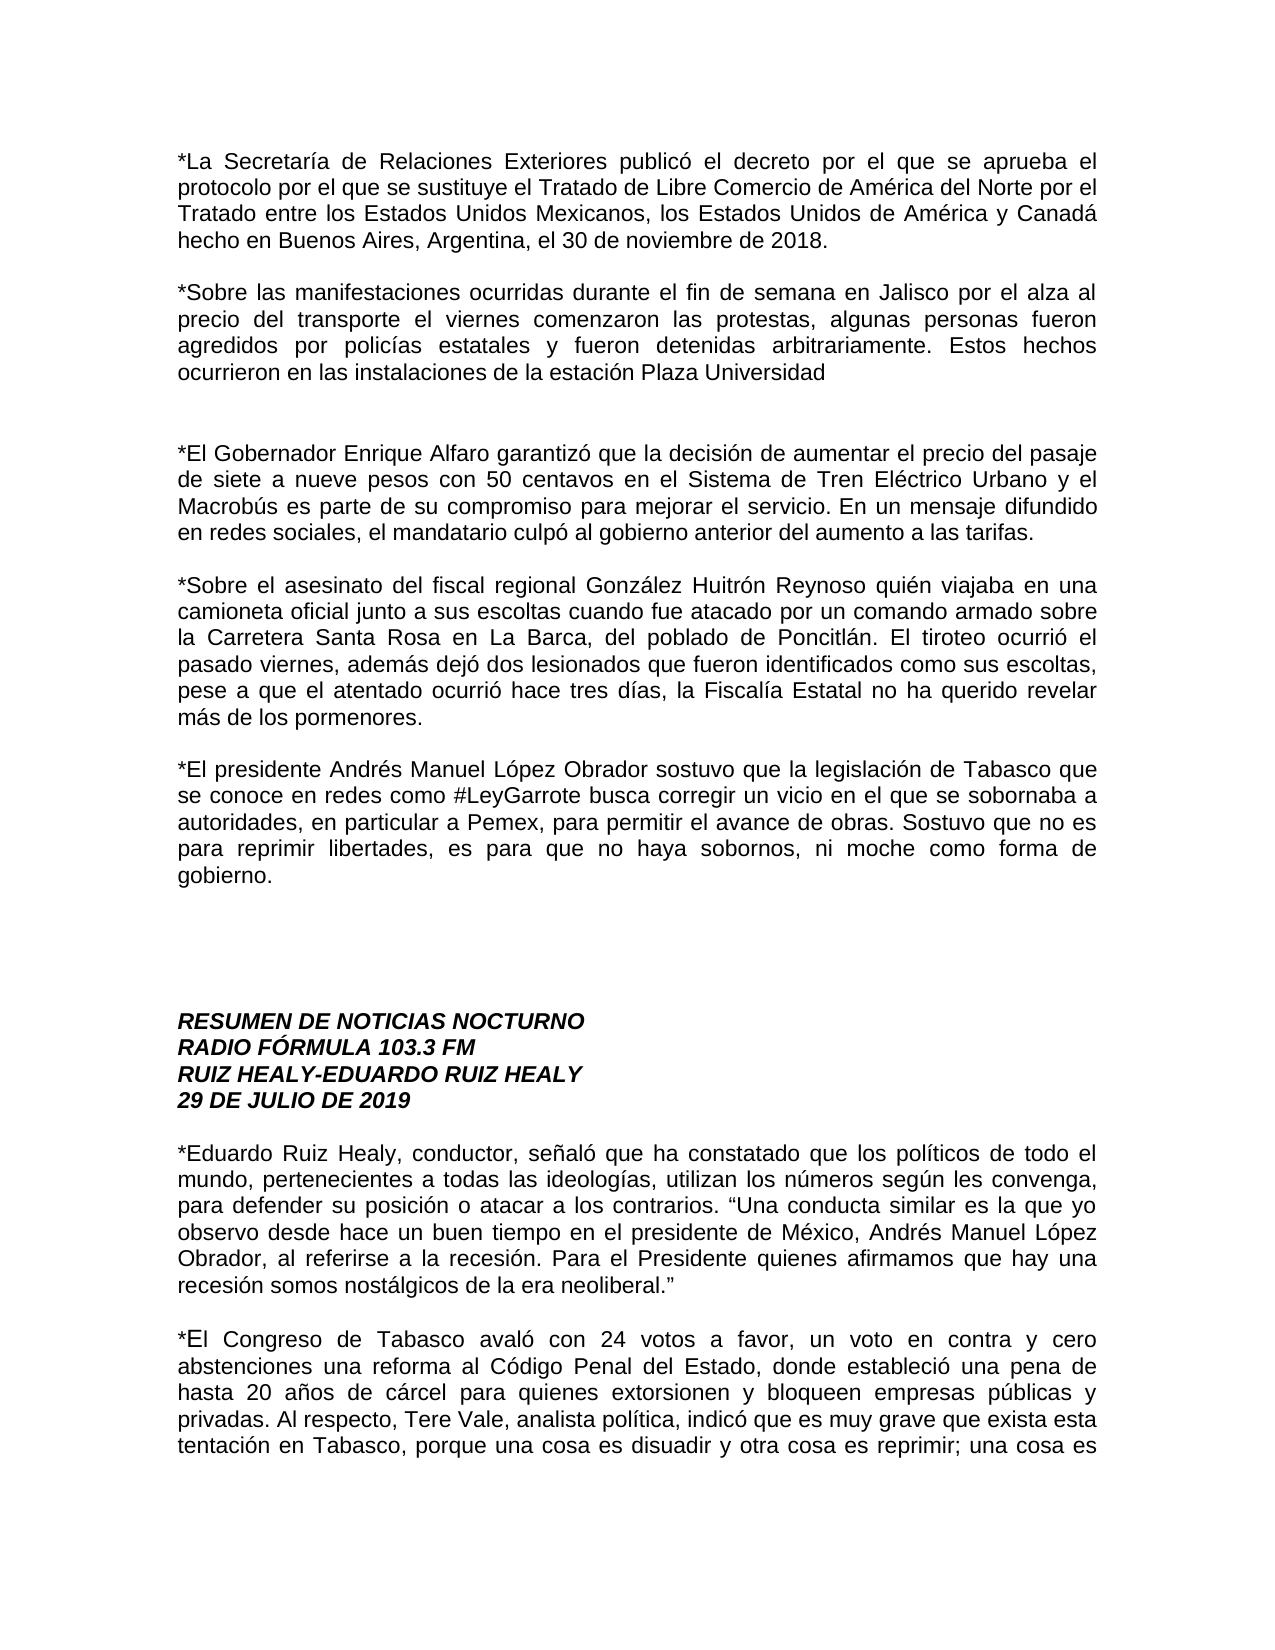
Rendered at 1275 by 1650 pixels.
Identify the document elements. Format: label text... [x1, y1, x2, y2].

text *El Gobernador Enrique Alfaro garantizó que la decisión de aumentar el precio del pasaje de siete a nueve pesos con 50 centavos en el Sistema de Tren Eléctrico Urbano y el Macrobús es parte de su compromiso para mejorar el servicio. En un mensaje difundido en redes sociales, el mandatario culpó al gobierno anterior del aumento a las tarifas. [177, 440, 1098, 545]
text *El presidente Andrés Manuel López Obrador sostuvo que la legislación de Tabasco que se conoce en redes como #LeyGarrote busca corregir un vicio en el que se sobornaba a autoridades, en particular a Pemex, para permitir el avance de obras. Sostuvo que no es para reprimir libertades, es para que no haya sobornos, ni moche como forma de gobierno. [177, 756, 1098, 888]
text *La Secretaría de Relaciones Exteriores publicó el decreto por el que se aprueba el protocolo por el que se sustituye el Tratado de Libre Comercio de América del Norte por el Tratado entre los Estados Unidos Mexicanos, los Estados Unidos de América y Canadá hecho en Buenos Aires, Argentina, el 30 de noviembre de 2018. [177, 148, 1098, 253]
text RADIO FÓRMULA 103.3 FM [177, 1034, 1098, 1061]
text RUIZ HEALY-EDUARDO RUIZ HEALY [177, 1061, 1098, 1087]
text *Sobre las manifestaciones ocurridas durante el fin de semana en Jalisco por el alza al precio del transporte el viernes comenzaron las protestas, algunas personas fueron agredidos por policías estatales y fueron detenidas arbitrariamente. Estos hechos ocurrieron en las instalaciones de la estación Plaza Universidad [177, 279, 1098, 385]
text *Sobre el asesinato del fiscal regional González Huitrón Reynoso quién viajaba en una camioneta oficial junto a sus escoltas cuando fue atacado por un comando armado sobre la Carretera Santa Rosa en La Barca, del poblado de Poncitlán. El tiroteo ocurrió el pasado viernes, además dejó dos lesionados que fueron identificados como sus escoltas, pese a que el atentado ocurrió hace tres días, la Fiscalía Estatal no ha querido revelar más de los pormenores. [177, 572, 1098, 730]
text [177, 1324, 1098, 1458]
text 29 DE JULIO DE 2019 [177, 1087, 1098, 1113]
text *Eduardo Ruiz Healy, conductor, señaló que ha constatado que los políticos de todo el mundo, pertenecientes a todas las ideologías, utilizan los números según les convenga, para defender su posición o atacar a los contrarios. “Una conducta similar es la que yo observo desde hace un buen tiempo en el presidente de México, Andrés Manuel López Obrador, al referirse a la recesión. Para el Presidente quienes afirmamos que hay una recesión somos nostálgicos de la era neoliberal.” [177, 1140, 1098, 1298]
text RESUMEN DE NOTICIAS NOCTURNO [177, 1008, 1098, 1034]
